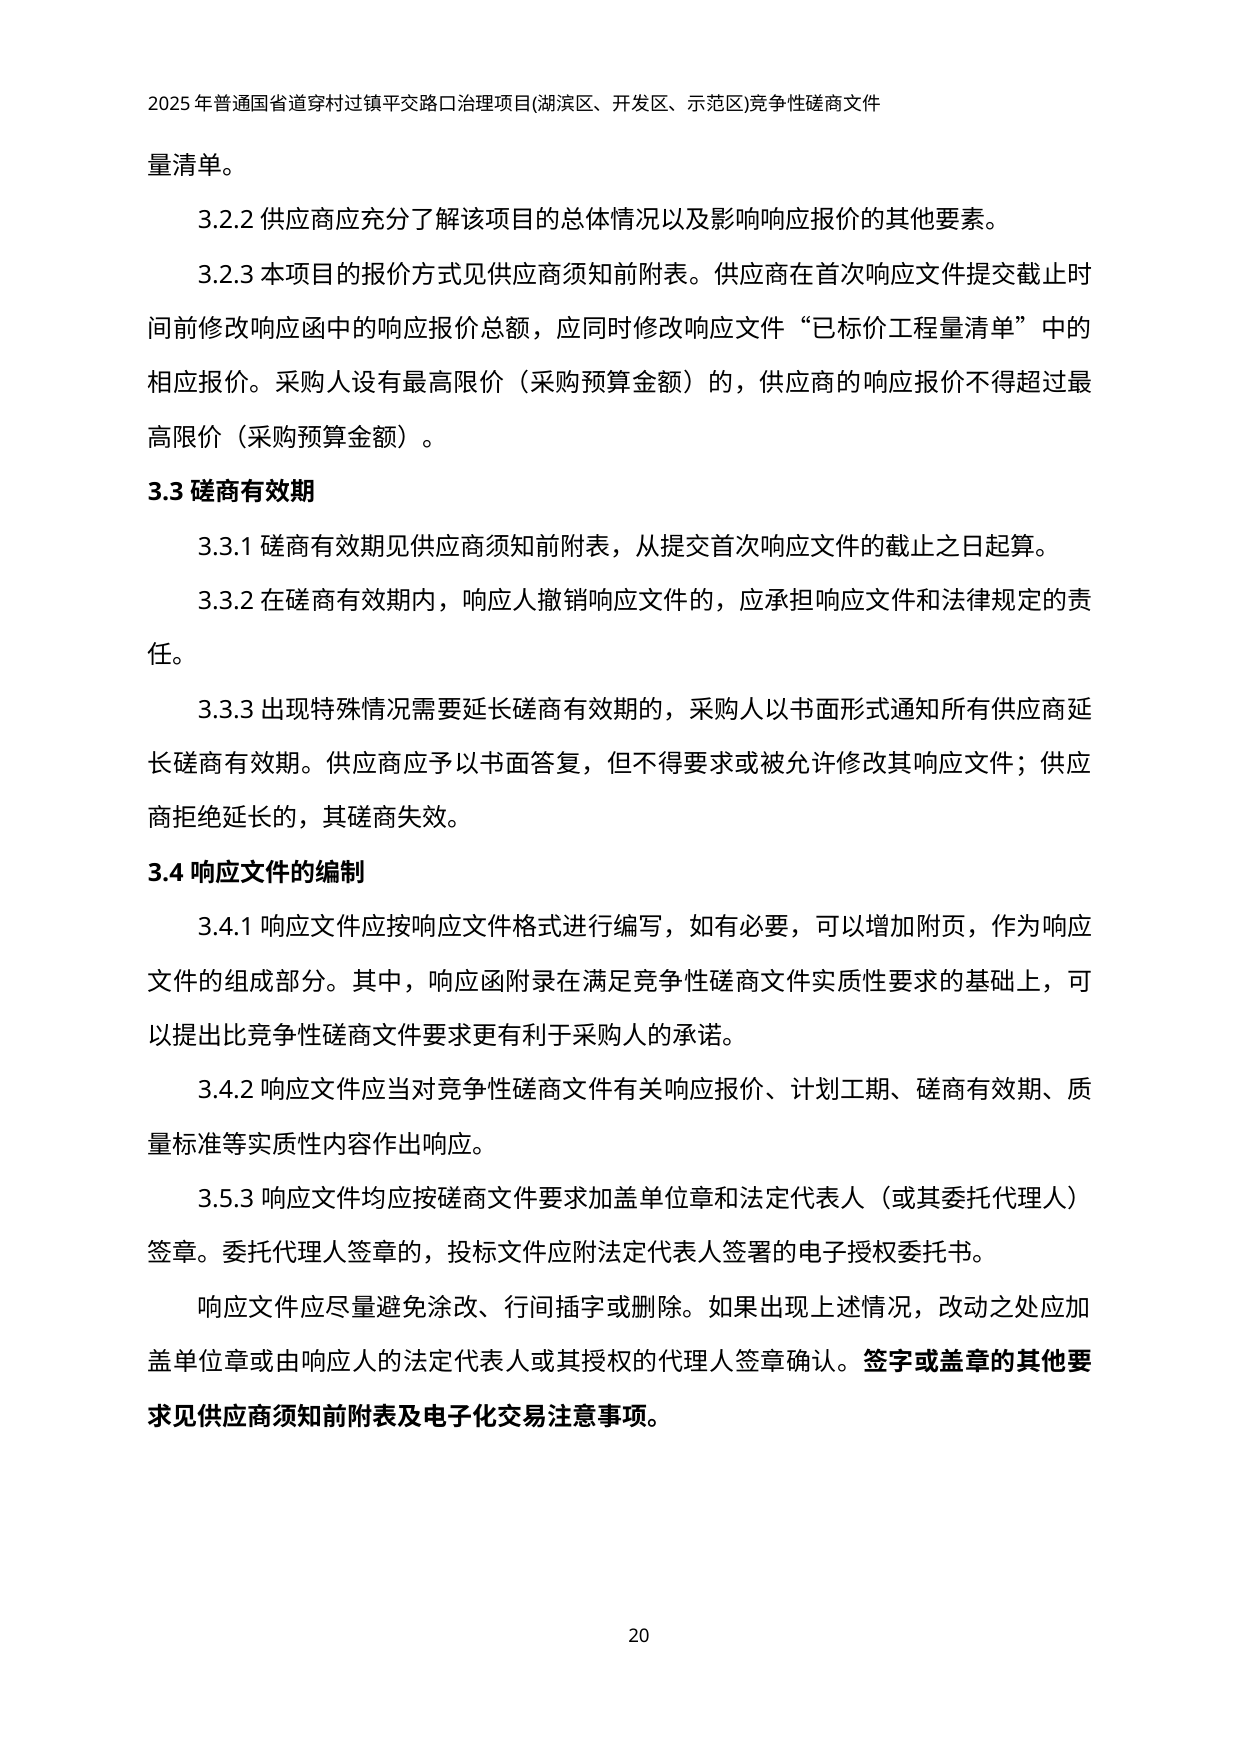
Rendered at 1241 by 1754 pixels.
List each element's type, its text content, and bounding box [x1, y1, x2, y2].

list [148, 145, 1093, 182]
subtitle 响应文件的编制 [148, 852, 1093, 888]
subtitle 磋商有效期 [148, 472, 1093, 508]
text 响应文件应尽量避免涂改、行间插字或删除。如果出现上述情况，改动之处应加盖单位章或由响应人的法定代表人或其授权的代理人签章确认。签字或盖章的其他要求见供应商须知前附表及电子化交易注意事项。 [148, 1287, 1093, 1432]
list 本项目的报价方式见供应商须知前附表。供应商在首次响应文件提交截止时间前修改响应函中的响应报价总额，应同时修改响应文件“已标价工程量清单”中的相应报价。采购人设有最高限价（采购预算金额）的，供应商的响应报价不得超过最高限价（采购预算金额）。 [148, 254, 1093, 453]
list 出现特殊情况需要延长磋商有效期的，采购人以书面形式通知所有供应商延长磋商有效期。供应商应予以书面答复，但不得要求或被允许修改其响应文件；供应商拒绝延长的，其磋商失效。 [148, 689, 1093, 834]
list 响应文件应当对竞争性磋商文件有关响应报价、计划工期、磋商有效期、质量标准等实质性内容作出响应。 [148, 1070, 1093, 1160]
list 磋商有效期见供应商须知前附表，从提交首次响应文件的截止之日起算。 [148, 526, 1093, 562]
list 在磋商有效期内，响应人撤销响应文件的，应承担响应文件和法律规定的责任。 [148, 580, 1093, 671]
list 供应商应充分了解该项目的总体情况以及影响响应报价的其他要素。 [148, 200, 1093, 236]
list 响应文件应按响应文件格式进行编写，如有必要，可以增加附页，作为响应文件的组成部分。其中，响应函附录在满足竞争性磋商文件实质性要求的基础上，可以提出比竞争性磋商文件要求更有利于采购人的承诺。 [148, 907, 1093, 1052]
text 3.5.3 响应文件均应按磋商文件要求加盖单位章和法定代表人（或其委托代理人）签章。委托代理人签章的，投标文件应附法定代表人签署的电子授权委托书。 [148, 1178, 1093, 1269]
